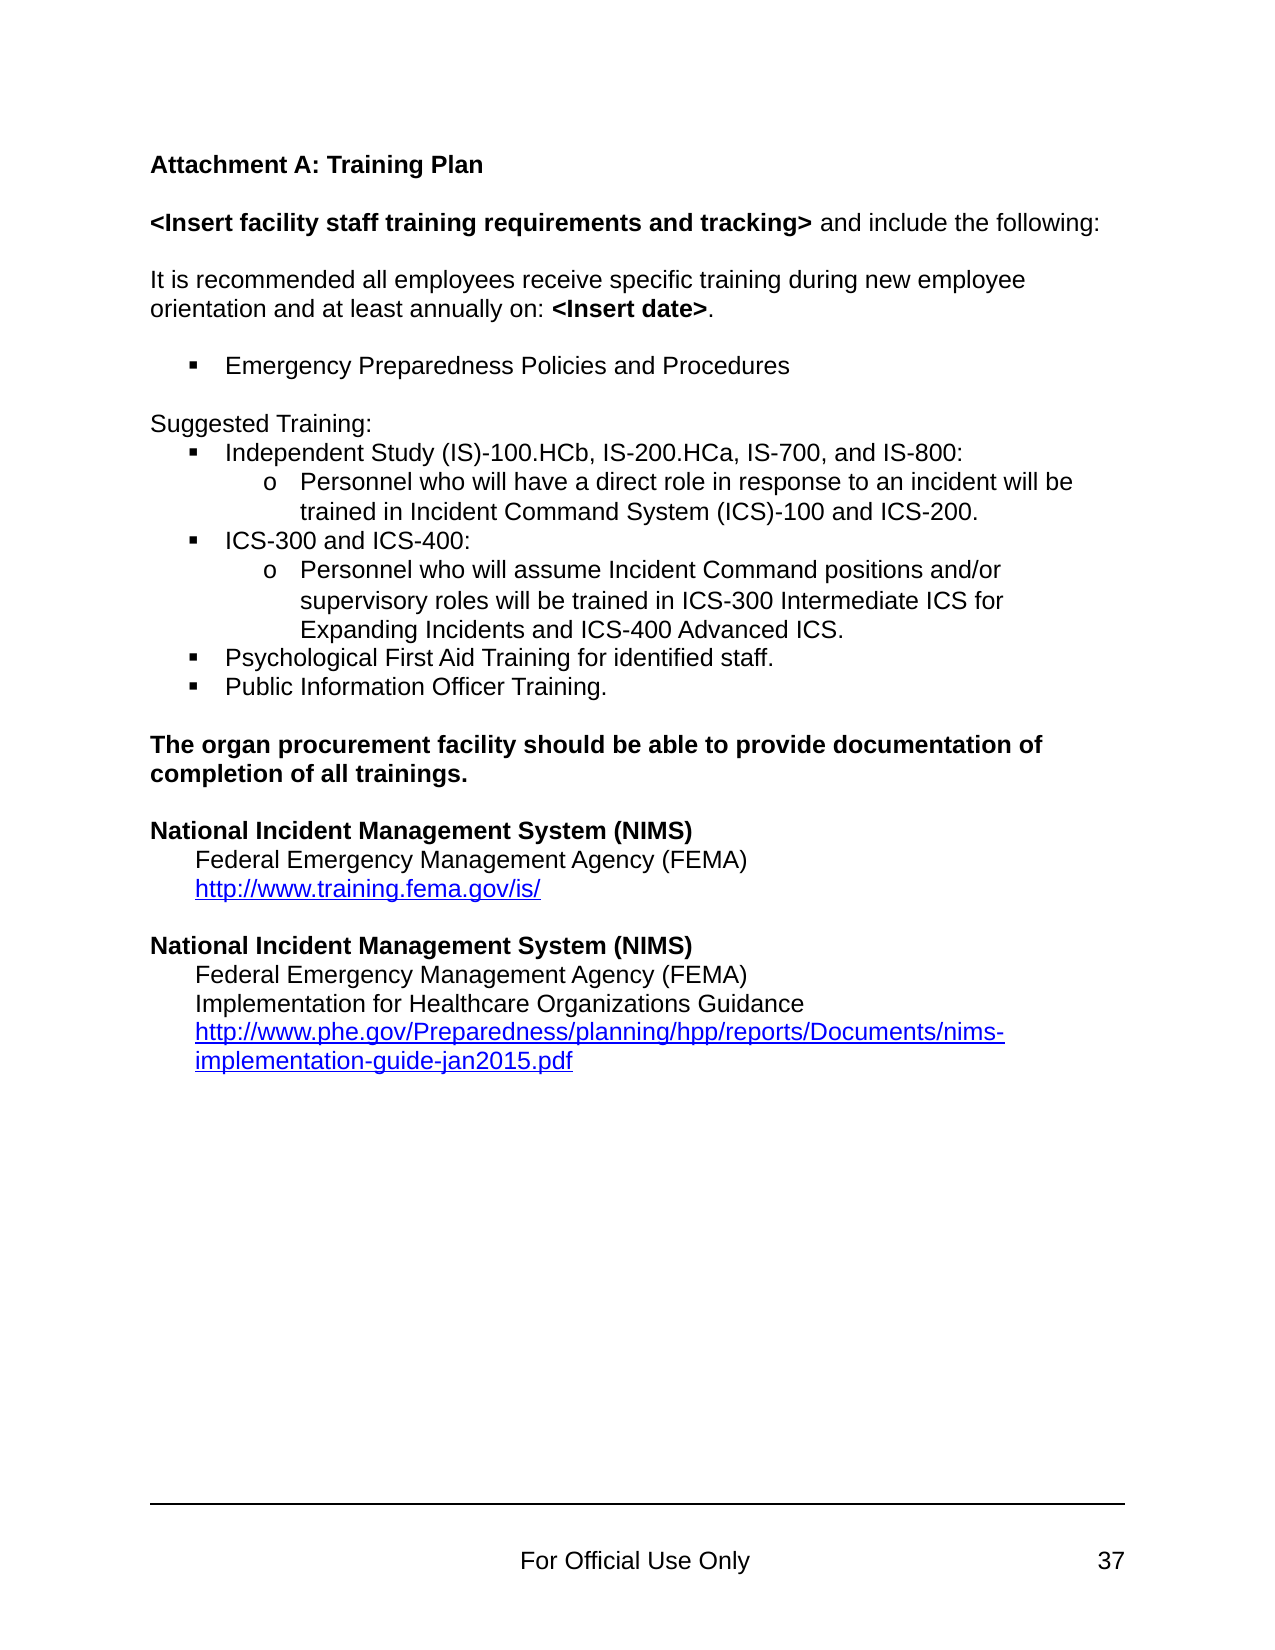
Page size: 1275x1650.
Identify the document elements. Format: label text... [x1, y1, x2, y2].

text Implementation for Healthcare Organizations Guidance [150, 989, 1125, 1017]
list Suggested Training: [150, 409, 1125, 438]
subtitle Attachment A: Training Plan [150, 150, 1125, 179]
list Emergency Preparedness Policies and Procedures [187, 351, 1125, 380]
text National Incident Management System (NIMS) [150, 816, 1125, 845]
list Public Information Officer Training. [187, 672, 1125, 701]
text <Insert facility staff training requirements and tracking> and include the following: [150, 207, 1125, 236]
list Psychological First Aid Training for identified staff. [187, 643, 1125, 672]
text http://www.phe.gov/Preparedness/planning/hpp/reports/Documents/nims-implementation-guide-jan2015.pdf [195, 1017, 1125, 1075]
text The organ procurement facility should be able to provide documentation of completion of all trainings. [150, 730, 1125, 787]
list Independent Study (IS)-100.HCb, IS-200.HCa, IS-700, and IS-800: [187, 438, 1125, 466]
list Personnel who will have a direct role in response to an incident will be trained in Incident Command System (ICS)-100 and ICS-200. [262, 466, 1125, 526]
list ICS-300 and ICS-400: [187, 526, 1125, 555]
list Personnel who will assume Incident Command positions and/or supervisory roles will be trained in ICS-300 Intermediate ICS for Expanding Incidents and ICS-400 Advanced ICS. [262, 555, 1125, 643]
text Federal Emergency Management Agency (FEMA) [150, 960, 1125, 989]
text Federal Emergency Management Agency (FEMA) [150, 845, 1125, 874]
text It is recommended all employees receive specific training during new employee orientation and at least annually on: <Insert date>. [150, 265, 1125, 322]
text http://www.training.fema.gov/is/ [150, 874, 1125, 902]
text National Incident Management System (NIMS) [150, 931, 1125, 960]
